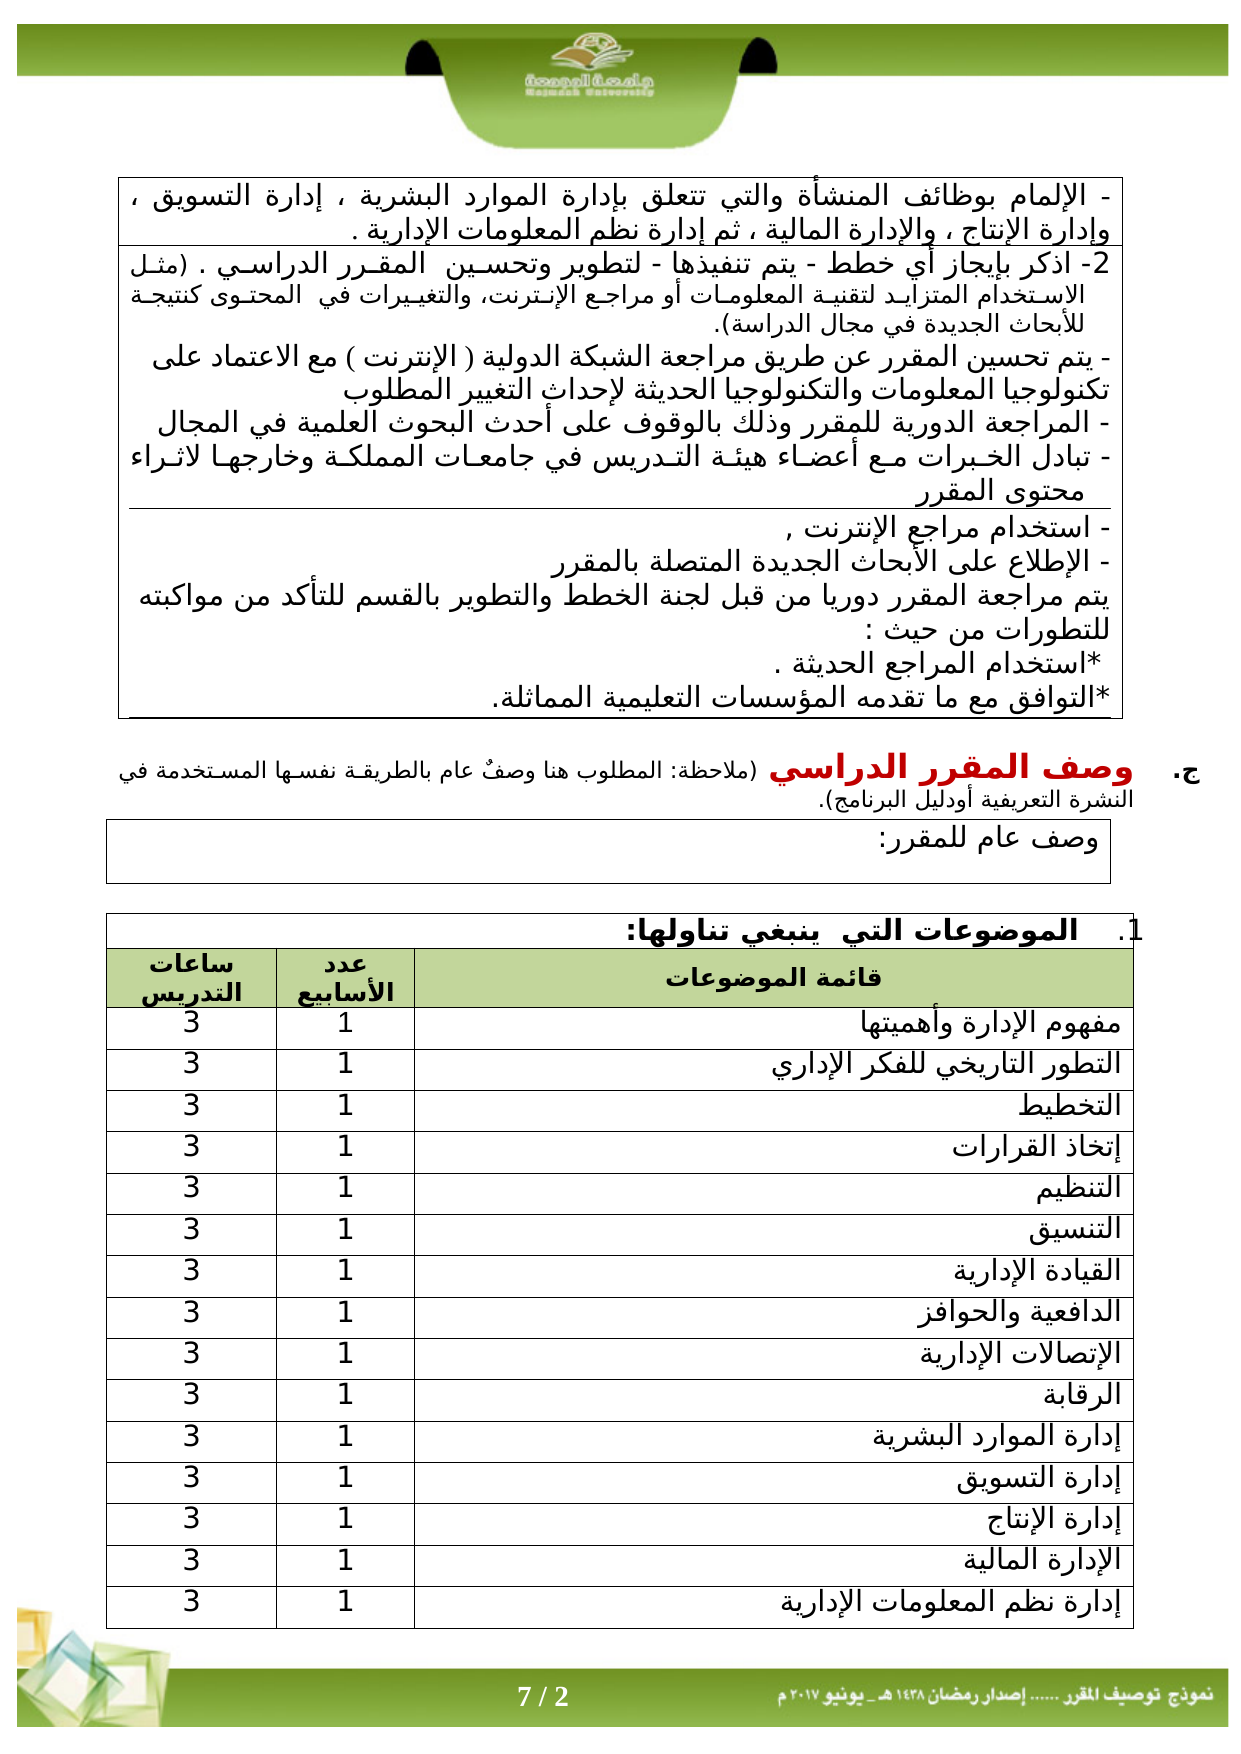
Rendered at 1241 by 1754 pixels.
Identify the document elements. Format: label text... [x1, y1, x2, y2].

table_cell 3 [107, 1008, 276, 1048]
subtitle وصف المقرر الدراسي (ملاحظة: المطلوب هنا وصفٌ عام بالطريقة نفسها المستخدمة في النشرة التعريفية أودليل البرنامج). [118, 747, 1172, 813]
table_cell التخطيط [415, 1091, 1133, 1131]
table_cell 3 [107, 1091, 276, 1131]
table_cell 3 [107, 1546, 276, 1586]
table_cell 1 [277, 1050, 414, 1090]
table_cell إدارة نظم المعلومات الإدارية [415, 1587, 1133, 1627]
table_cell 1 [277, 1256, 414, 1297]
table_cell 3 [107, 1504, 276, 1545]
picture [17, 24, 1229, 1727]
table_cell الدافعية والحوافز [415, 1298, 1133, 1338]
table_cell 1 [277, 1339, 414, 1379]
table_cell 1 [277, 1215, 414, 1255]
table_cell إتخاذ القرارات [415, 1132, 1133, 1172]
table_header الموضوعات التي ينبغي تناولها: [107, 914, 1133, 948]
table_cell 3 [107, 1422, 276, 1462]
table_cell التطور التاريخي للفكر الإداري [415, 1050, 1133, 1090]
table_cell 3 [107, 1050, 276, 1090]
table_cell الرقابة [415, 1380, 1133, 1421]
table_cell 1 [277, 1174, 414, 1214]
table_cell 3 [107, 1463, 276, 1503]
table_cell 3 [107, 1298, 276, 1338]
table_cell مفهوم الإدارة وأهميتها [415, 1008, 1133, 1048]
table_cell إدارة الموارد البشرية [415, 1422, 1133, 1462]
table_cell 1 [277, 1422, 414, 1462]
table_cell 1 [277, 1463, 414, 1503]
table_cell إدارة الإنتاج [415, 1504, 1133, 1545]
table_cell 1 [277, 1504, 414, 1545]
table_cell القيادة الإدارية [415, 1256, 1133, 1297]
table_cell 3 [107, 1174, 276, 1214]
table_cell 1 [277, 1380, 414, 1421]
table_cell 1 [277, 1132, 414, 1172]
table_cell 3 [107, 1132, 276, 1172]
table_cell 1 [277, 1298, 414, 1338]
table_cell 3 [107, 1380, 276, 1421]
table_cell 2- اذكر بإيجاز أي خطط - يتم تنفيذها - لتطوير وتحسين المقرر الدراسي . (مثل الاستخدام المتزايد لتقنية المعلومات أو مراجع الإنترنت، والتغييرات في المحتوى كنتيجة للأبحاث الجديدة في مجال الدراسة). - يتم تحسين المقرر عن طريق مراجعة الشبكة الدولية ( الإنترنت ) مع الاعتماد على تكنولوجيا المعلومات والتكنولوجيا الحديثة لإحداث التغيير المطلوب - المراجعة الدورية للمقرر وذلك بالوقوف على أحدث البحوث العلمية في المجال - تبادل الخبرات مع أعضاء هيئة التدريس في جامعات المملكة وخارجها لاثراء محتوى المقرر - استخدام مراجع الإنترنت , - الإطلاع على الأبحاث الجديدة المتصلة بالمقرر يتم مراجعة المقرر دوريا من قبل لجنة الخطط والتطوير بالقسم للتأكد من مواكبته للتطورات من حيث : *استخدام المراجع الحديثة . *التوافق مع ما تقدمه المؤسسات التعليمية المماثلة. [119, 246, 1122, 718]
table_cell 3 [107, 1587, 276, 1627]
table_cell 3 [107, 1339, 276, 1379]
table_cell 1 [277, 1091, 414, 1131]
table_cell 1 [277, 1546, 414, 1586]
table_cell إدارة التسويق [415, 1463, 1133, 1503]
table_cell 1 [277, 1008, 414, 1048]
table_header وصف عام للمقرر: [107, 820, 1110, 883]
table_cell التنسيق [415, 1215, 1133, 1255]
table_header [119, 178, 1122, 245]
table_cell عدد الأسابيع [277, 949, 414, 1007]
table_cell الإتصالات الإدارية [415, 1339, 1133, 1379]
table_cell التنظيم [415, 1174, 1133, 1214]
table_cell 3 [107, 1215, 276, 1255]
table_cell 1 [277, 1587, 414, 1627]
table_cell 3 [107, 1256, 276, 1297]
table_cell الإدارة المالية [415, 1546, 1133, 1586]
table_cell قائمة الموضوعات [415, 949, 1133, 1007]
table_cell ساعات التدريس [107, 949, 276, 1007]
